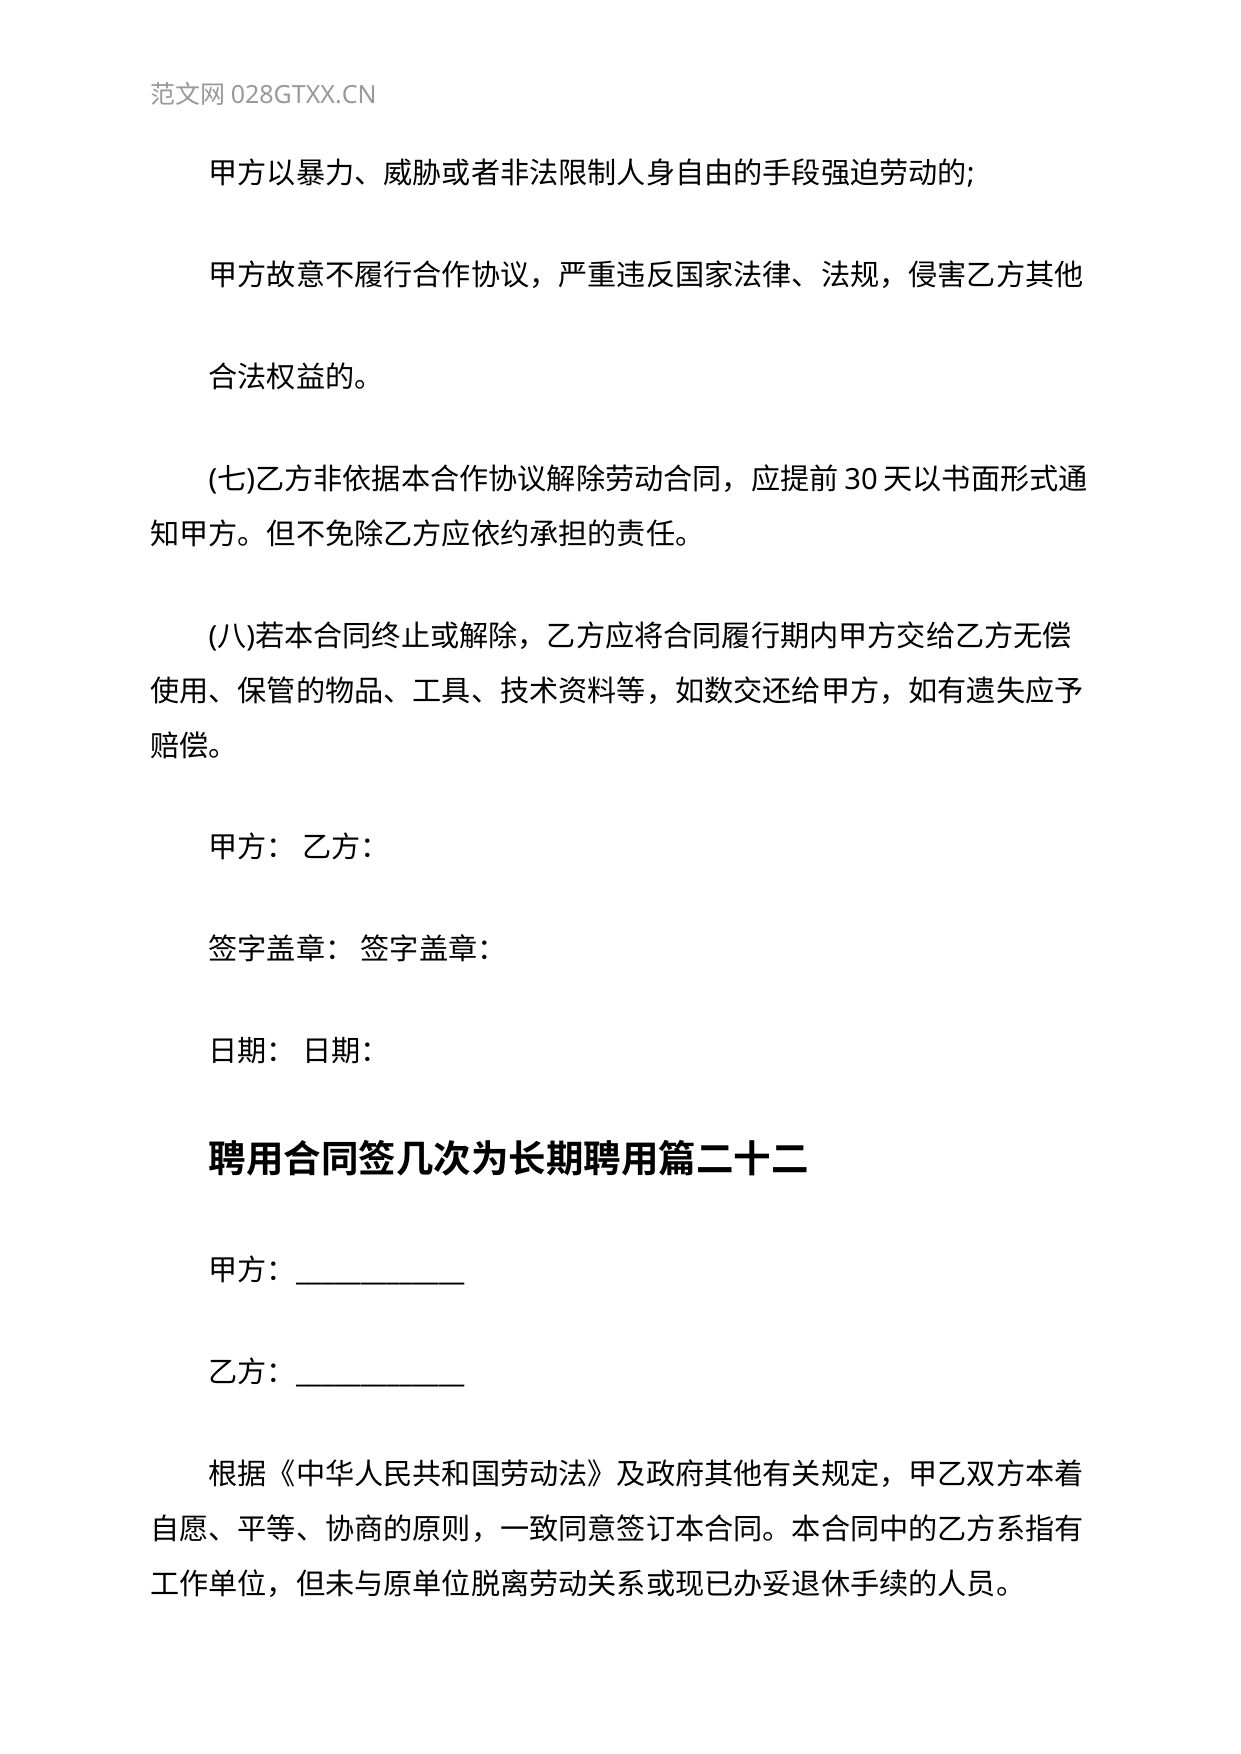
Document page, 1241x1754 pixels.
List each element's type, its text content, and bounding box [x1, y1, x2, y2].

text 日期： 日期： [150, 1027, 1090, 1070]
text 根据《中华人民共和国劳动法》及政府其他有关规定，甲乙双方本着自愿、平等、协商的原则，一致同意签订本合同。本合同中的乙方系指有工作单位，但未与原单位脱离劳动关系或现已办妥退休手续的人员。 [150, 1451, 1090, 1603]
text (七)乙方非依据本合作协议解除劳动合同，应提前30天以书面形式通知甲方。但不免除乙方应依约承担的责任。 [150, 456, 1090, 553]
text 签字盖章： 签字盖章： [150, 926, 1090, 968]
text (八)若本合同终止或解除，乙方应将合同履行期内甲方交给乙方无偿使用、保管的物品、工具、技术资料等，如数交还给甲方，如有遗失应予赔偿。 [150, 612, 1090, 764]
text 聘用合同签几次为长期聘用篇二十二 [150, 1129, 1090, 1183]
text 合法权益的。 [150, 354, 1090, 396]
text 乙方：_____________ [150, 1349, 1090, 1391]
text 甲方：_____________ [150, 1247, 1090, 1289]
text 甲方以暴力、威胁或者非法限制人身自由的手段强迫劳动的; [150, 150, 1090, 192]
text 甲方： 乙方： [150, 824, 1090, 866]
text 甲方故意不履行合作协议，严重违反国家法律、法规，侵害乙方其他 [150, 252, 1090, 294]
